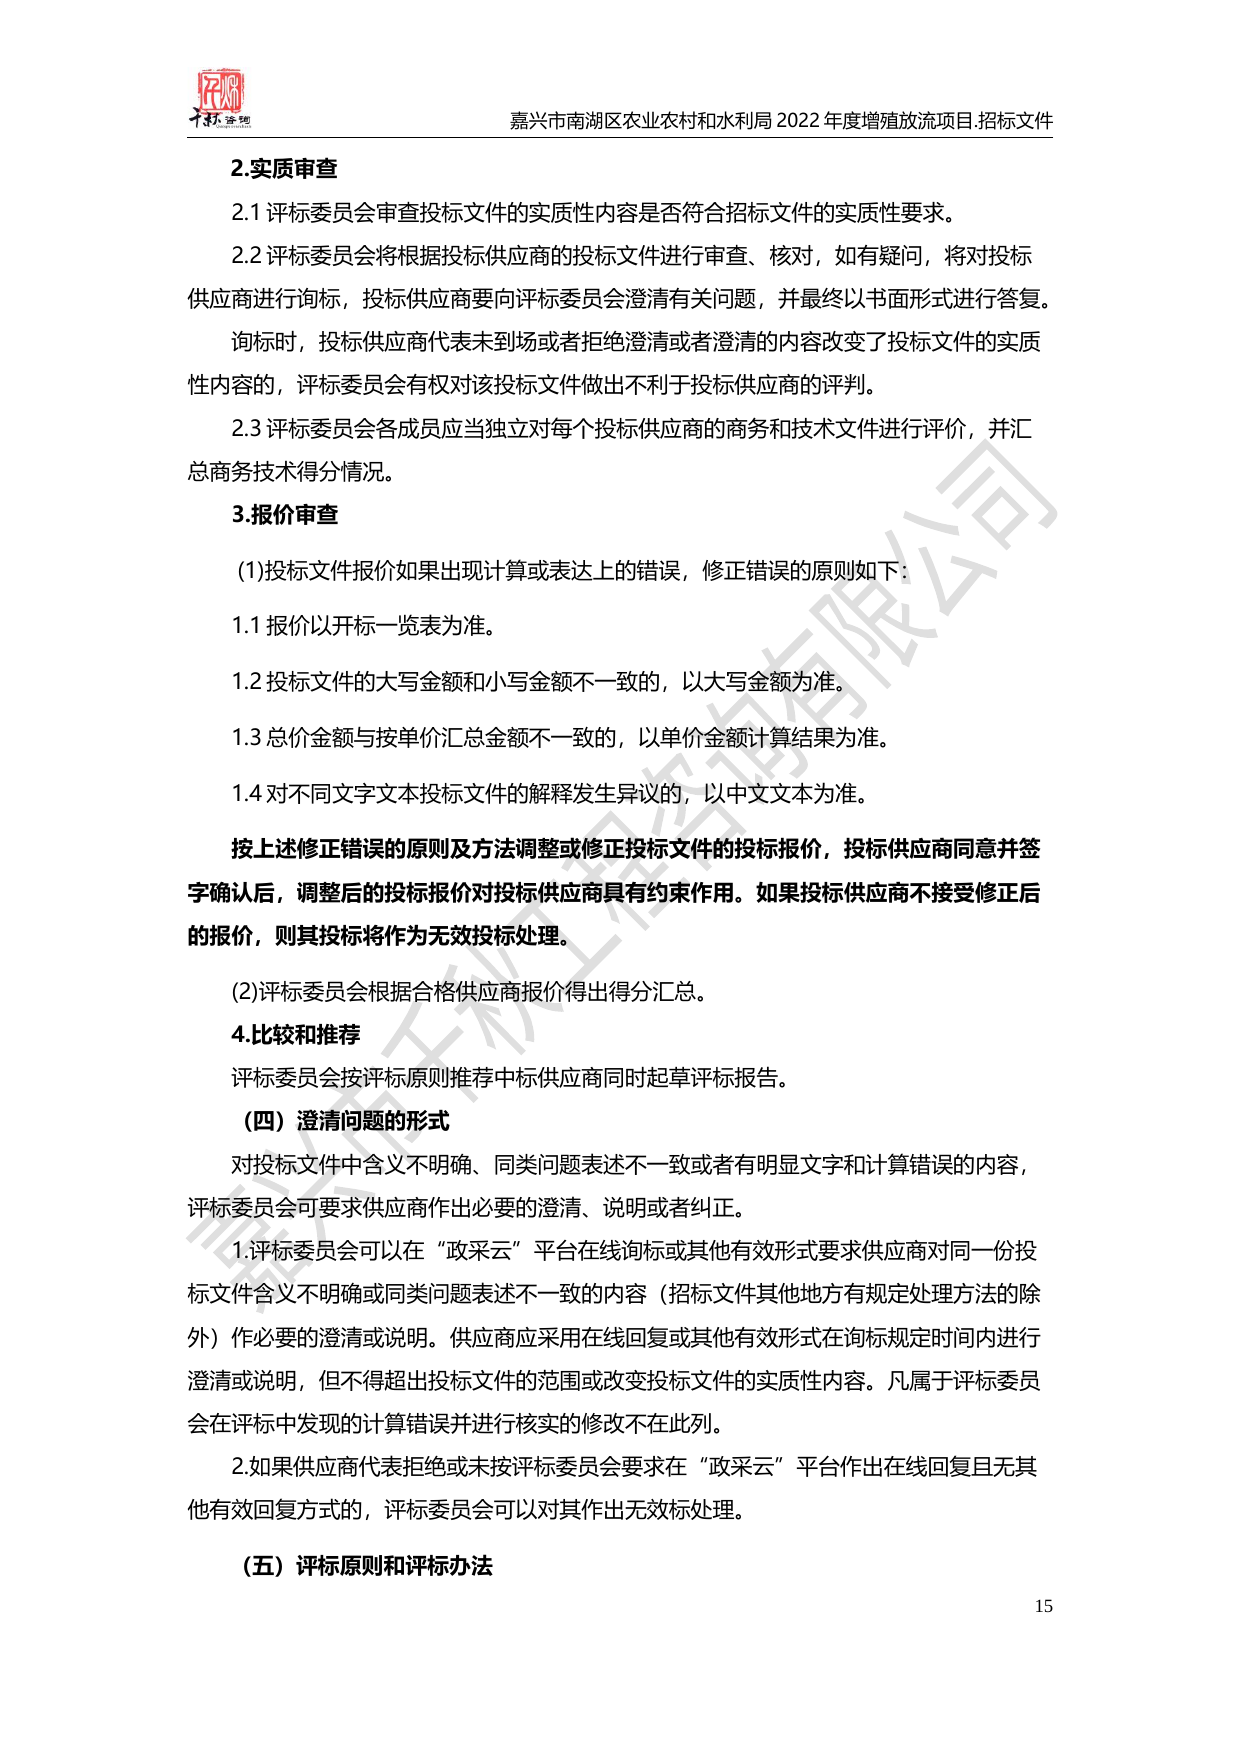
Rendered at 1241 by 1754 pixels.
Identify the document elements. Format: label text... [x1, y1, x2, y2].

subtitle 3.报价审查 [187, 499, 1053, 528]
text 1.2投标文件的大写金额和小写金额不一致的，以大写金额为准。 [187, 667, 1053, 695]
text 评标委员会按评标原则推荐中标供应商同时起草评标报告。 [187, 1062, 1053, 1091]
text 1.1报价以开标一览表为准。 [187, 611, 1053, 640]
text (1)投标文件报价如果出现计算或表达上的错误，修正错误的原则如下： [237, 555, 1053, 584]
text 按上述修正错误的原则及方法调整或修正投标文件的投标报价，投标供应商同意并签字确认后，调整后的投标报价对投标供应商具有约束作用。如果投标供应商不接受修正后的报价，则其投标将作为无效投标处理。 [187, 834, 1053, 949]
text 1.评标委员会可以在“政采云”平台在线询标或其他有效形式要求供应商对同一份投标文件含义不明确或同类问题表述不一致的内容（招标文件其他地方有规定处理方法的除外）作必要的澄清或说明。供应商应采用在线回复或其他有效形式在询标规定时间内进行澄清或说明，但不得超出投标文件的范围或改变投标文件的实质性内容。凡属于评标委员会在评标中发现的计算错误并进行核实的修改不在此列。 [187, 1235, 1053, 1437]
text 2.如果供应商代表拒绝或未按评标委员会要求在“政采云”平台作出在线回复且无其他有效回复方式的，评标委员会可以对其作出无效标处理。 [187, 1451, 1053, 1523]
subtitle 4.比较和推荐 [187, 1019, 1053, 1048]
text 对投标文件中含义不明确、同类问题表述不一致或者有明显文字和计算错误的内容，评标委员会可要求供应商作出必要的澄清、说明或者纠正。 [187, 1149, 1053, 1221]
text 2.1评标委员会审查投标文件的实质性内容是否符合招标文件的实质性要求。 [187, 197, 1053, 226]
text 2.2评标委员会将根据投标供应商的投标文件进行审查、核对，如有疑问，将对投标供应商进行询标，投标供应商要向评标委员会澄清有关问题，并最终以书面形式进行答复。 [187, 240, 1053, 312]
text 2.3评标委员会各成员应当独立对每个投标供应商的商务和技术文件进行评价，并汇总商务技术得分情况。 [187, 413, 1053, 485]
text （五）评标原则和评标办法 [187, 1550, 1053, 1579]
text (2)评标委员会根据合格供应商报价得出得分汇总。 [187, 976, 1053, 1005]
text 1.4对不同文字文本投标文件的解释发生异议的，以中文文本为准。 [187, 778, 1053, 807]
text 2.实质审查 [187, 153, 1053, 182]
text 1.3总价金额与按单价汇总金额不一致的，以单价金额计算结果为准。 [187, 722, 1053, 751]
text 询标时，投标供应商代表未到场或者拒绝澄清或者澄清的内容改变了投标文件的实质性内容的，评标委员会有权对该投标文件做出不利于投标供应商的评判。 [187, 326, 1053, 398]
picture [187, 67, 252, 129]
text （四）澄清问题的形式 [187, 1106, 1053, 1134]
